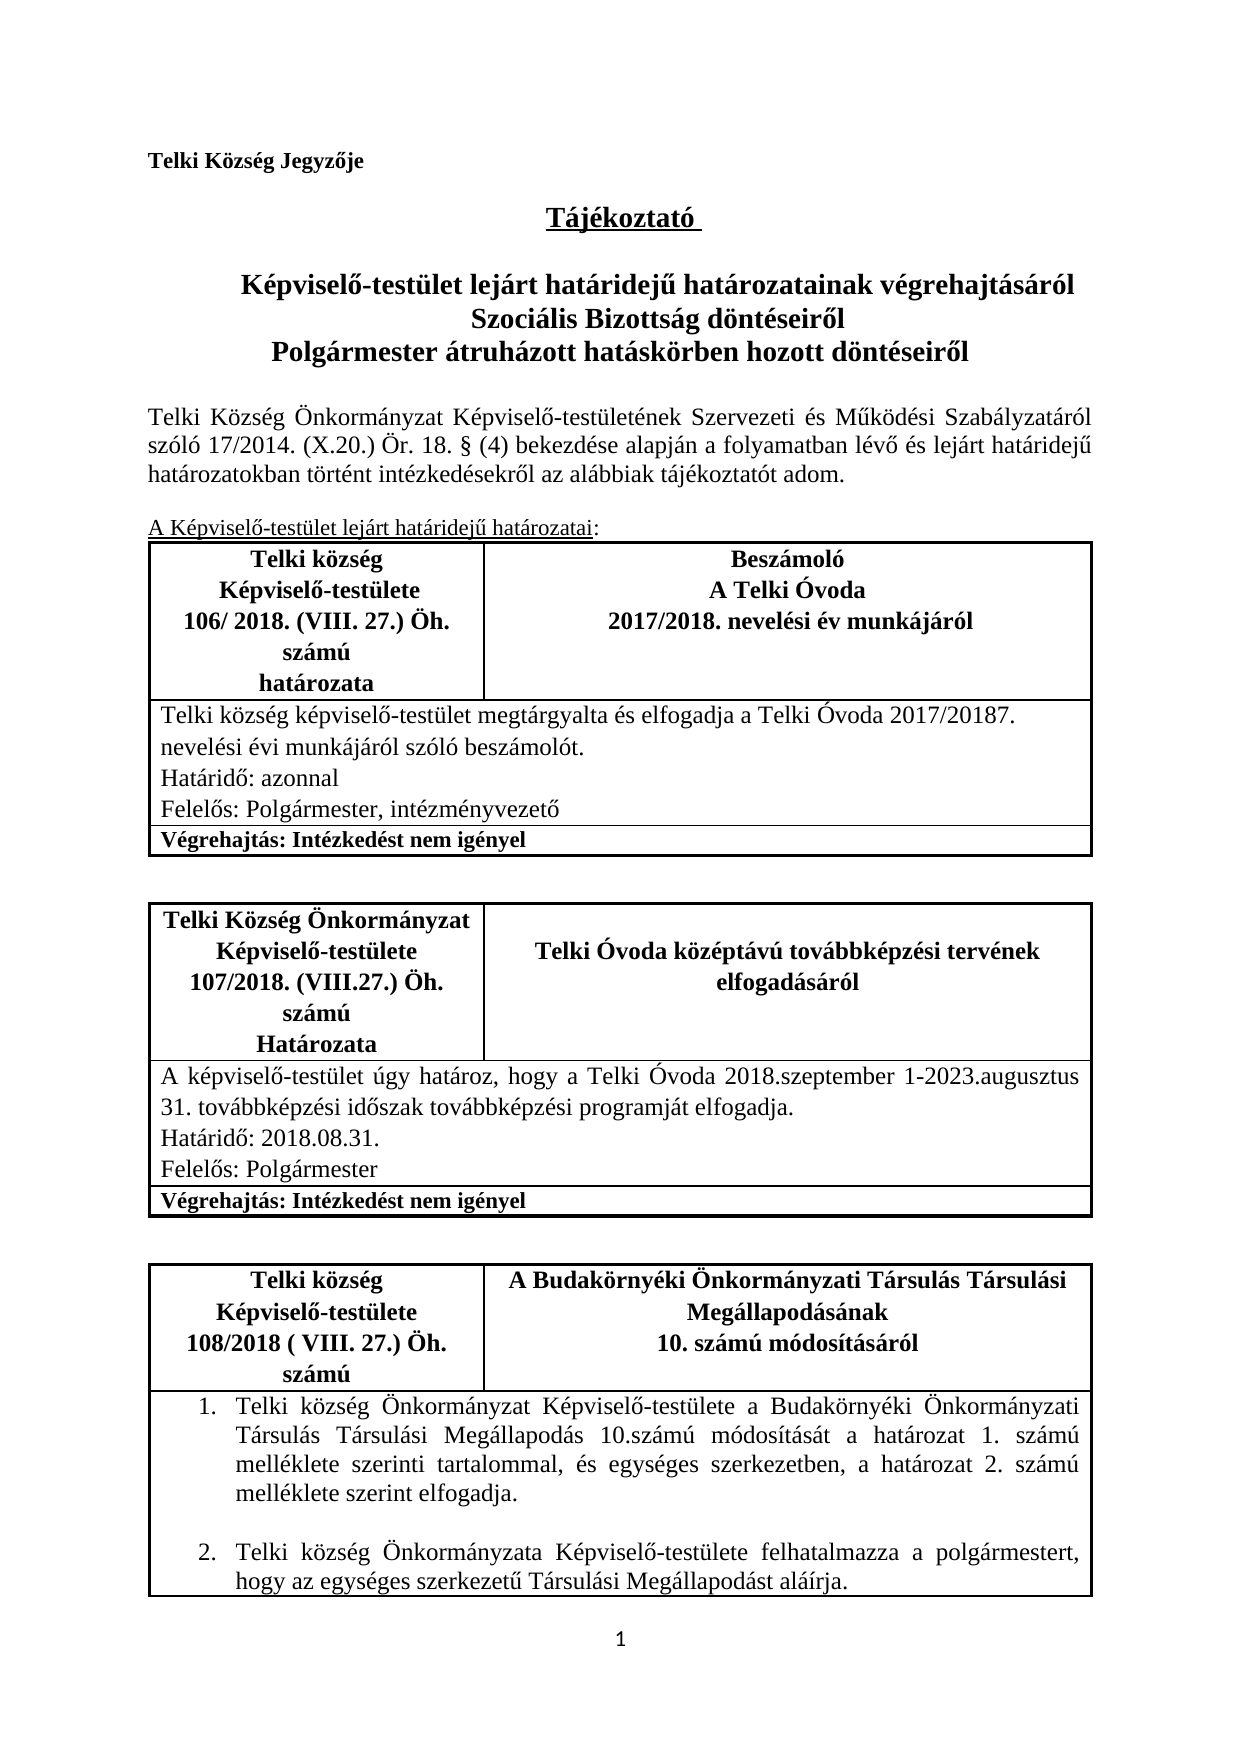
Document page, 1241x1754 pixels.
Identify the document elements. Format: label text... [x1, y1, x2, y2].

table_header Telki Óvoda középtávú továbbképzési tervének elfogadásáról [485, 905, 1090, 1060]
table_cell Végrehajtás: Intézkedést nem igényel [151, 826, 1090, 853]
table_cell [151, 1392, 1090, 1595]
table_cell Végrehajtás: Intézkedést nem igényel [151, 1187, 1090, 1214]
text Tájékoztató [148, 200, 1093, 234]
table_cell A képviselő-testület úgy határoz, hogy a Telki Óvoda 2018.szeptember 1-2023.augusztus 31. továbbképzési időszak továbbképzési programját elfogadja. Határidő: 2018.08.31. Felelős: Polgármester [151, 1061, 1090, 1185]
list Képviselő-testület lejárt határidejű határozatainak végrehajtásáról Szociális Bizottság döntéseiről [223, 267, 1093, 334]
text A Képviselő-testület lejárt határidejű határozatai: [148, 514, 1093, 541]
table_header A Budakörnyéki Önkormányzati Társulás Társulási Megállapodásának 10. számú módosításáról [485, 1266, 1090, 1390]
text Polgármester átruházott hatáskörben hozott döntéseiről [148, 334, 1093, 368]
table_header Telki község Képviselő-testülete 108/2018 ( VIII. 27.) Öh. számú [151, 1266, 483, 1390]
table_header Telki község Képviselő-testülete 106/ 2018. (VIII. 27.) Öh. számú határozata [151, 544, 483, 699]
table_header Telki Község Önkormányzat Képviselő-testülete 107/2018. (VIII.27.) Öh. számú Határozata [151, 905, 483, 1060]
table_cell Telki község képviselő-testület megtárgyalta és elfogadja a Telki Óvoda 2017/20187. nevelési évi munkájáról szóló beszámolót. Határidő: azonnal Felelős: Polgármester, intézményvezető [151, 701, 1090, 824]
text Telki Község Önkormányzat Képviselő-testületének Szervezeti és Működési Szabályzatáról szóló 17/2014. (X.20.) Ör. 18. § (4) bekezdése alapján a folyamatban lévő és lejárt határidejű határozatokban történt intézkedésekről az alábbiak tájékoztatót adom. [148, 402, 1093, 488]
table_header Beszámoló A Telki Óvoda 2017/2018. nevelési év munkájáról [485, 544, 1090, 699]
text Telki Község Jegyzője [148, 148, 1093, 174]
